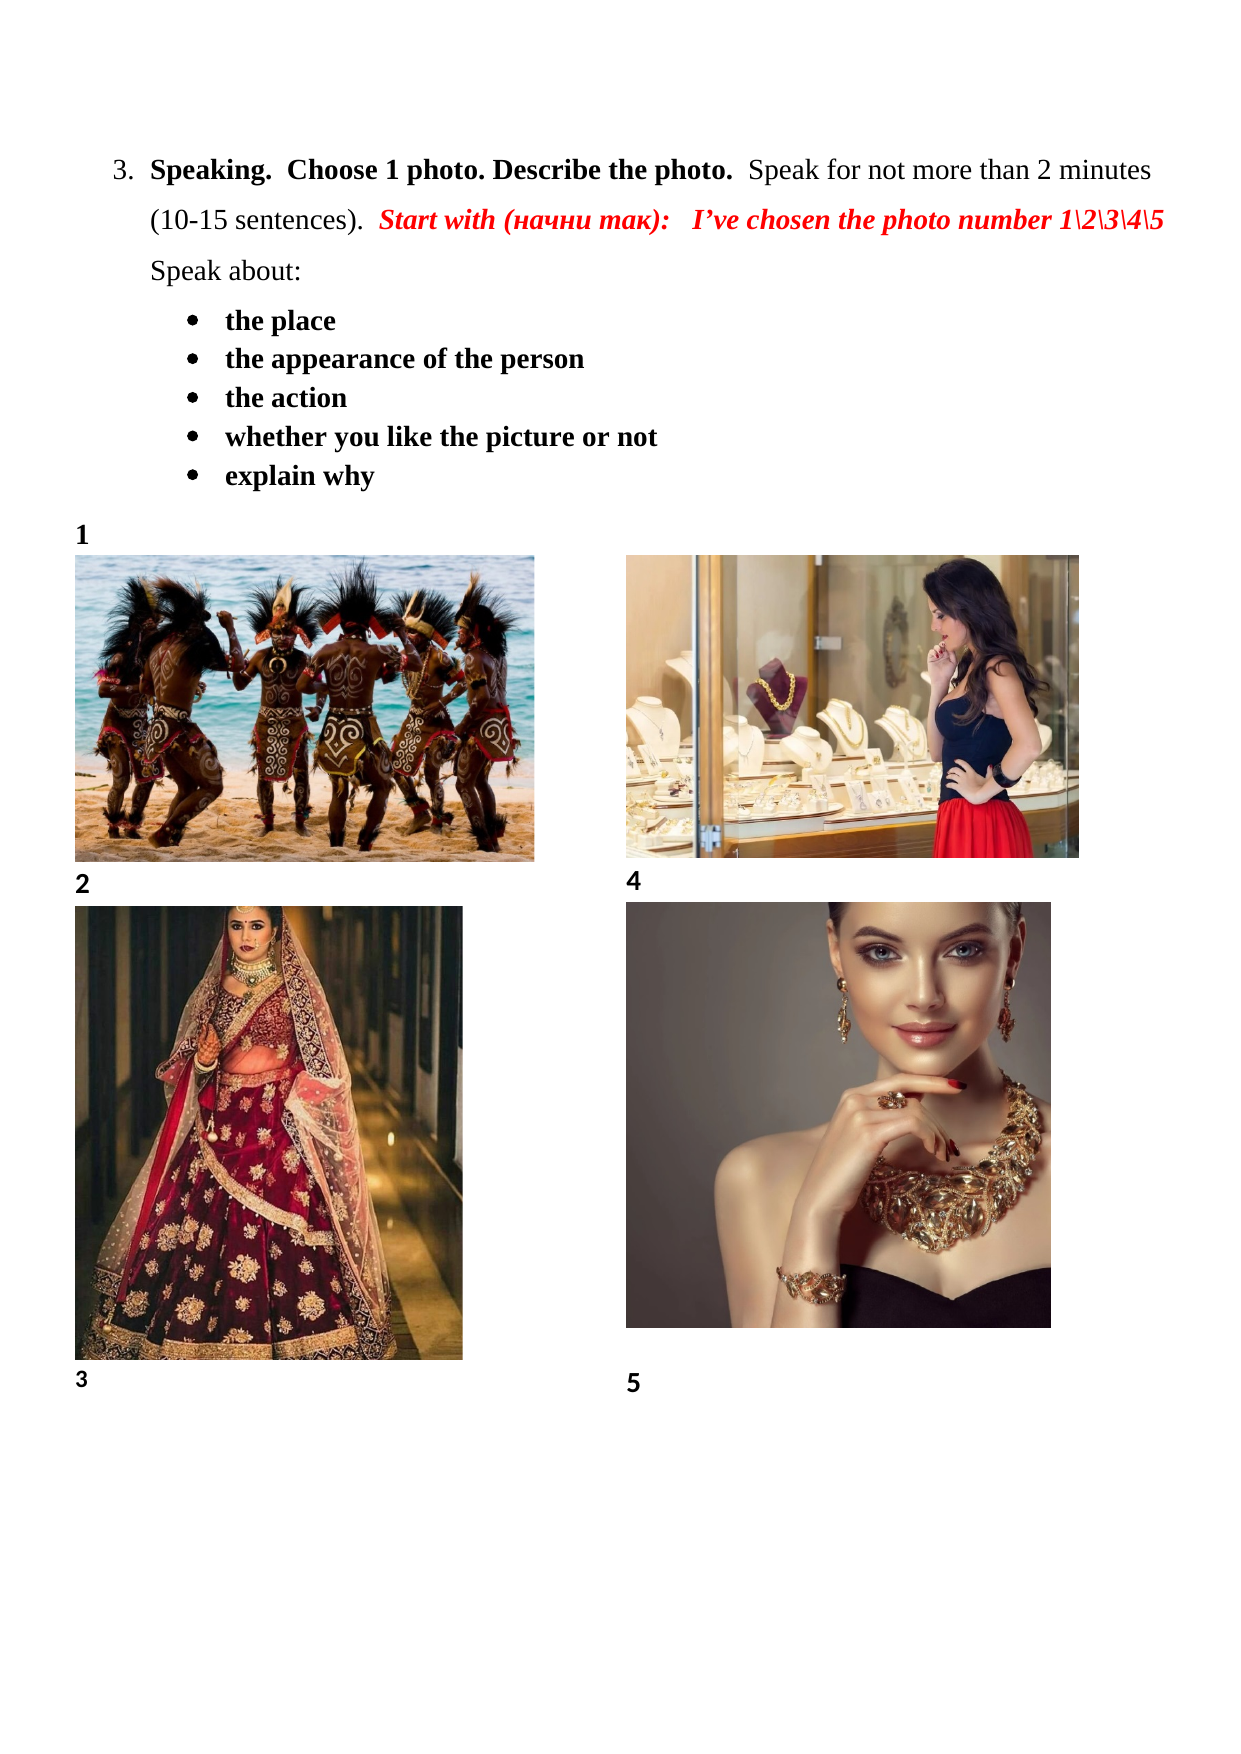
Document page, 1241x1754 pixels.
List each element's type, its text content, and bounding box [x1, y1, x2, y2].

text 2 [75, 866, 614, 901]
list the place [187, 303, 1165, 337]
list the appearance of the person [187, 342, 1165, 375]
text 1 [75, 517, 1165, 551]
picture [626, 555, 1079, 858]
list the action [187, 380, 1165, 414]
text 3 [75, 1363, 614, 1394]
list Speaking. Choose 1 photo. Describe the photo. Speak for not more than 2 minutes (10-15 sentences). Start with (начни так): I’ve chosen the photo number 1\2\3\4\5 Speak about: [112, 152, 1165, 286]
list whether you like the picture or not [187, 419, 1165, 453]
text 4 [626, 862, 1165, 897]
picture [626, 902, 1051, 1328]
text 5 [626, 1364, 1165, 1400]
list explain why [187, 458, 1165, 491]
picture [75, 555, 535, 862]
picture [75, 906, 463, 1360]
